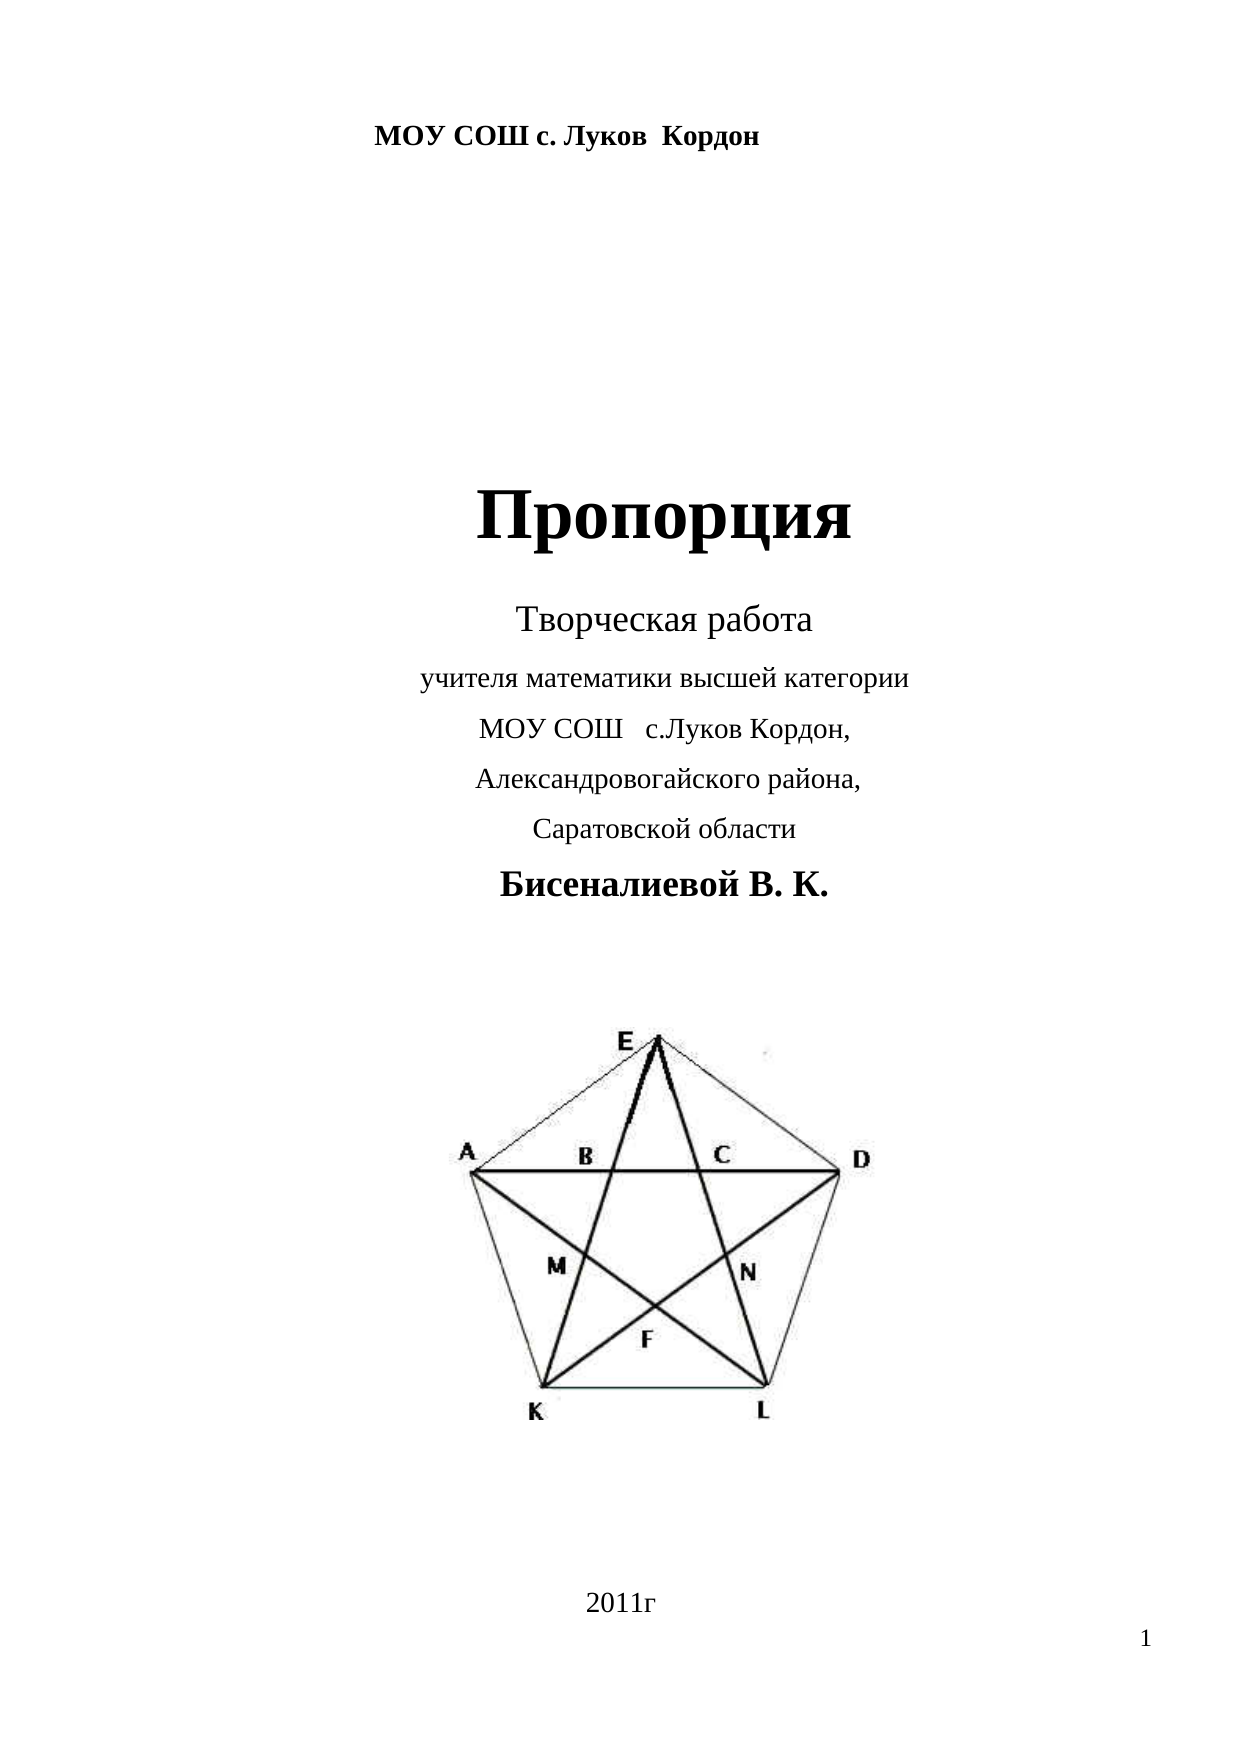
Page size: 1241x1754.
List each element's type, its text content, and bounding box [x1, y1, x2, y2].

picture [448, 1027, 880, 1420]
text 2011г [177, 1585, 1152, 1618]
text МОУ СОШ с.Луков Кордон, [177, 711, 1152, 744]
text учителя математики высшей категории [177, 661, 1152, 694]
text Творческая работа [177, 596, 1152, 639]
text Александровогайского района, [177, 761, 1152, 795]
text Саратовской области [177, 812, 1152, 845]
text Бисеналиевой В. К. [177, 862, 1152, 905]
text МОУ СОШ с. Луков Кордон [177, 118, 1152, 152]
text Пропорция [177, 470, 1152, 554]
